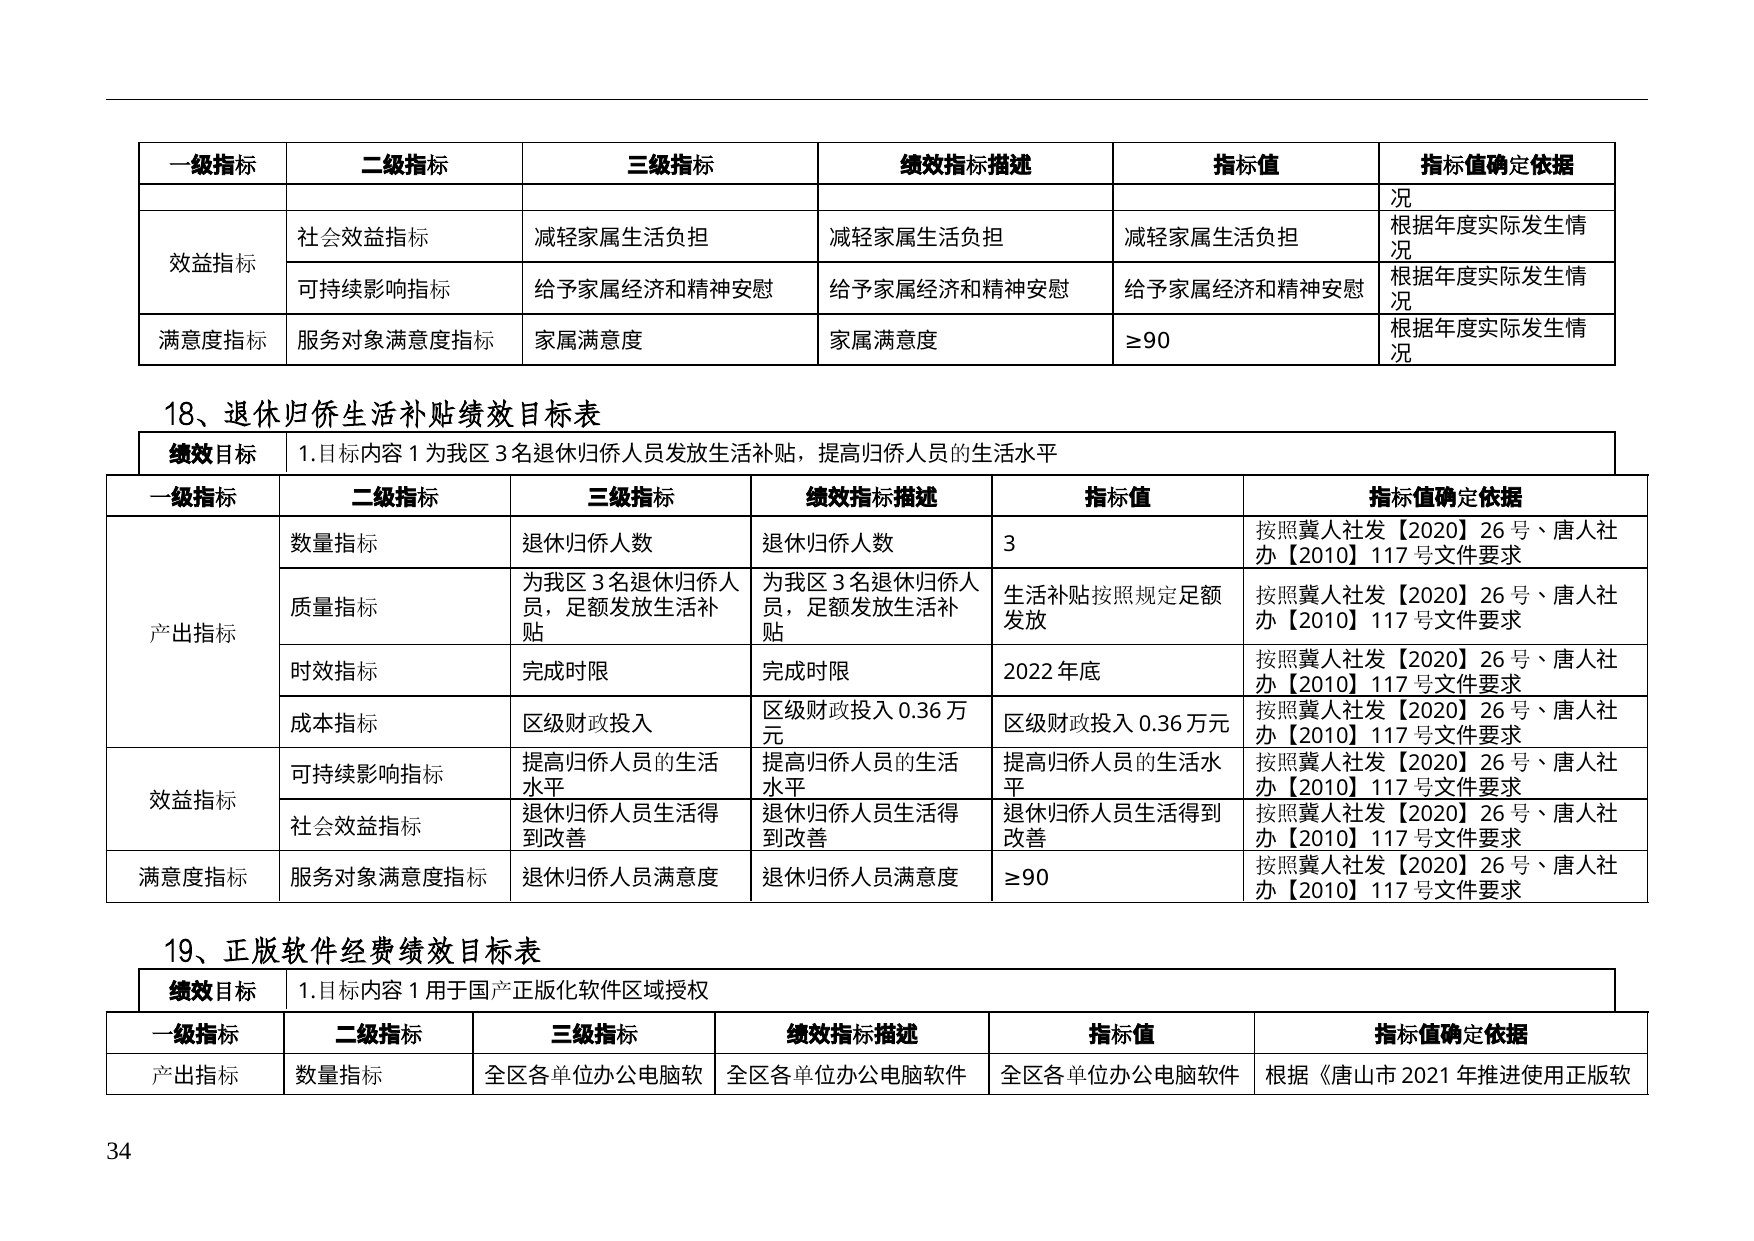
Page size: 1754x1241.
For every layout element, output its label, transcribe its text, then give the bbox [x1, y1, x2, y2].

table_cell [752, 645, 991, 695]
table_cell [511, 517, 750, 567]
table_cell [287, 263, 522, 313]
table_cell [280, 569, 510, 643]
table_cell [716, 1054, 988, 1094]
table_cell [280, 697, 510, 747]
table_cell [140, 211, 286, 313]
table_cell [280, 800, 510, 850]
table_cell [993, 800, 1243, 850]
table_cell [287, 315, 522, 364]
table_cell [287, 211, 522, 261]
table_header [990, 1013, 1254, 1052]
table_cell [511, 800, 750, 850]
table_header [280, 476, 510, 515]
text 19、正版软件经费绩效目标表 [106, 935, 1648, 968]
text 18、退休归侨生活补贴绩效目标表 [106, 398, 1648, 431]
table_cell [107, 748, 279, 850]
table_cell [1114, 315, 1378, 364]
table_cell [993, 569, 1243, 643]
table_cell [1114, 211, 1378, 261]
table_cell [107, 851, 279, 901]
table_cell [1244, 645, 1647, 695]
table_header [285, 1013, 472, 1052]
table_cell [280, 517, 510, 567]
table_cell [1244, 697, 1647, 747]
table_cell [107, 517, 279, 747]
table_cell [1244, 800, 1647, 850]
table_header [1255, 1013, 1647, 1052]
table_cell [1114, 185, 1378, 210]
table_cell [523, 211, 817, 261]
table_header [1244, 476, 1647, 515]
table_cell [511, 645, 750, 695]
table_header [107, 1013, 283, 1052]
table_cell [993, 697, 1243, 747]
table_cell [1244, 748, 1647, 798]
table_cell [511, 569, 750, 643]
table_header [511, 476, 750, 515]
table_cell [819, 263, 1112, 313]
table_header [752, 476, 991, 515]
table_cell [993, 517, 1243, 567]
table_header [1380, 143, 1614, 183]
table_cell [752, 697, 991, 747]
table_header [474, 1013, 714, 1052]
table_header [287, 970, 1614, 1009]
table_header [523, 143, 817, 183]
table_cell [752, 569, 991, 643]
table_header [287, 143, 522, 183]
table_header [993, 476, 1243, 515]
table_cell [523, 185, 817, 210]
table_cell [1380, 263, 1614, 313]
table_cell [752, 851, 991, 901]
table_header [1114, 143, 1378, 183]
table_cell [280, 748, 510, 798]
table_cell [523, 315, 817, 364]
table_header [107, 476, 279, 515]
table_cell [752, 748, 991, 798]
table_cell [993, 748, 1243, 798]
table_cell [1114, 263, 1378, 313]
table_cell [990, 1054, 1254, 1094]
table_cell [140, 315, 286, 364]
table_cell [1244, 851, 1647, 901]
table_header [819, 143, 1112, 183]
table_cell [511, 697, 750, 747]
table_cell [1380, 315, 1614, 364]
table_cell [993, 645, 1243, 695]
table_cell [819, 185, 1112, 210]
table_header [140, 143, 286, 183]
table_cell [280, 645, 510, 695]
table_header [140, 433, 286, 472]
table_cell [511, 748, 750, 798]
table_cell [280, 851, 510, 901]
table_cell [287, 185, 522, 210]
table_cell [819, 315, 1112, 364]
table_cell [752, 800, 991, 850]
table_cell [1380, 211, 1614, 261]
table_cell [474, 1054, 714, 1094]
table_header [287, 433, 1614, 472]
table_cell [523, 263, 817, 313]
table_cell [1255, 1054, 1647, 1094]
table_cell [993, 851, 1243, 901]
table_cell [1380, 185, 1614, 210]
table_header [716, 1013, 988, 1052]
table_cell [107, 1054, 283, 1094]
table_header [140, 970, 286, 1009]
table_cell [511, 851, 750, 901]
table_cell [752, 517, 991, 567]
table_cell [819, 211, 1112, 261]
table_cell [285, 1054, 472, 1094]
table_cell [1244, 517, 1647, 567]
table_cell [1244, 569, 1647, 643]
